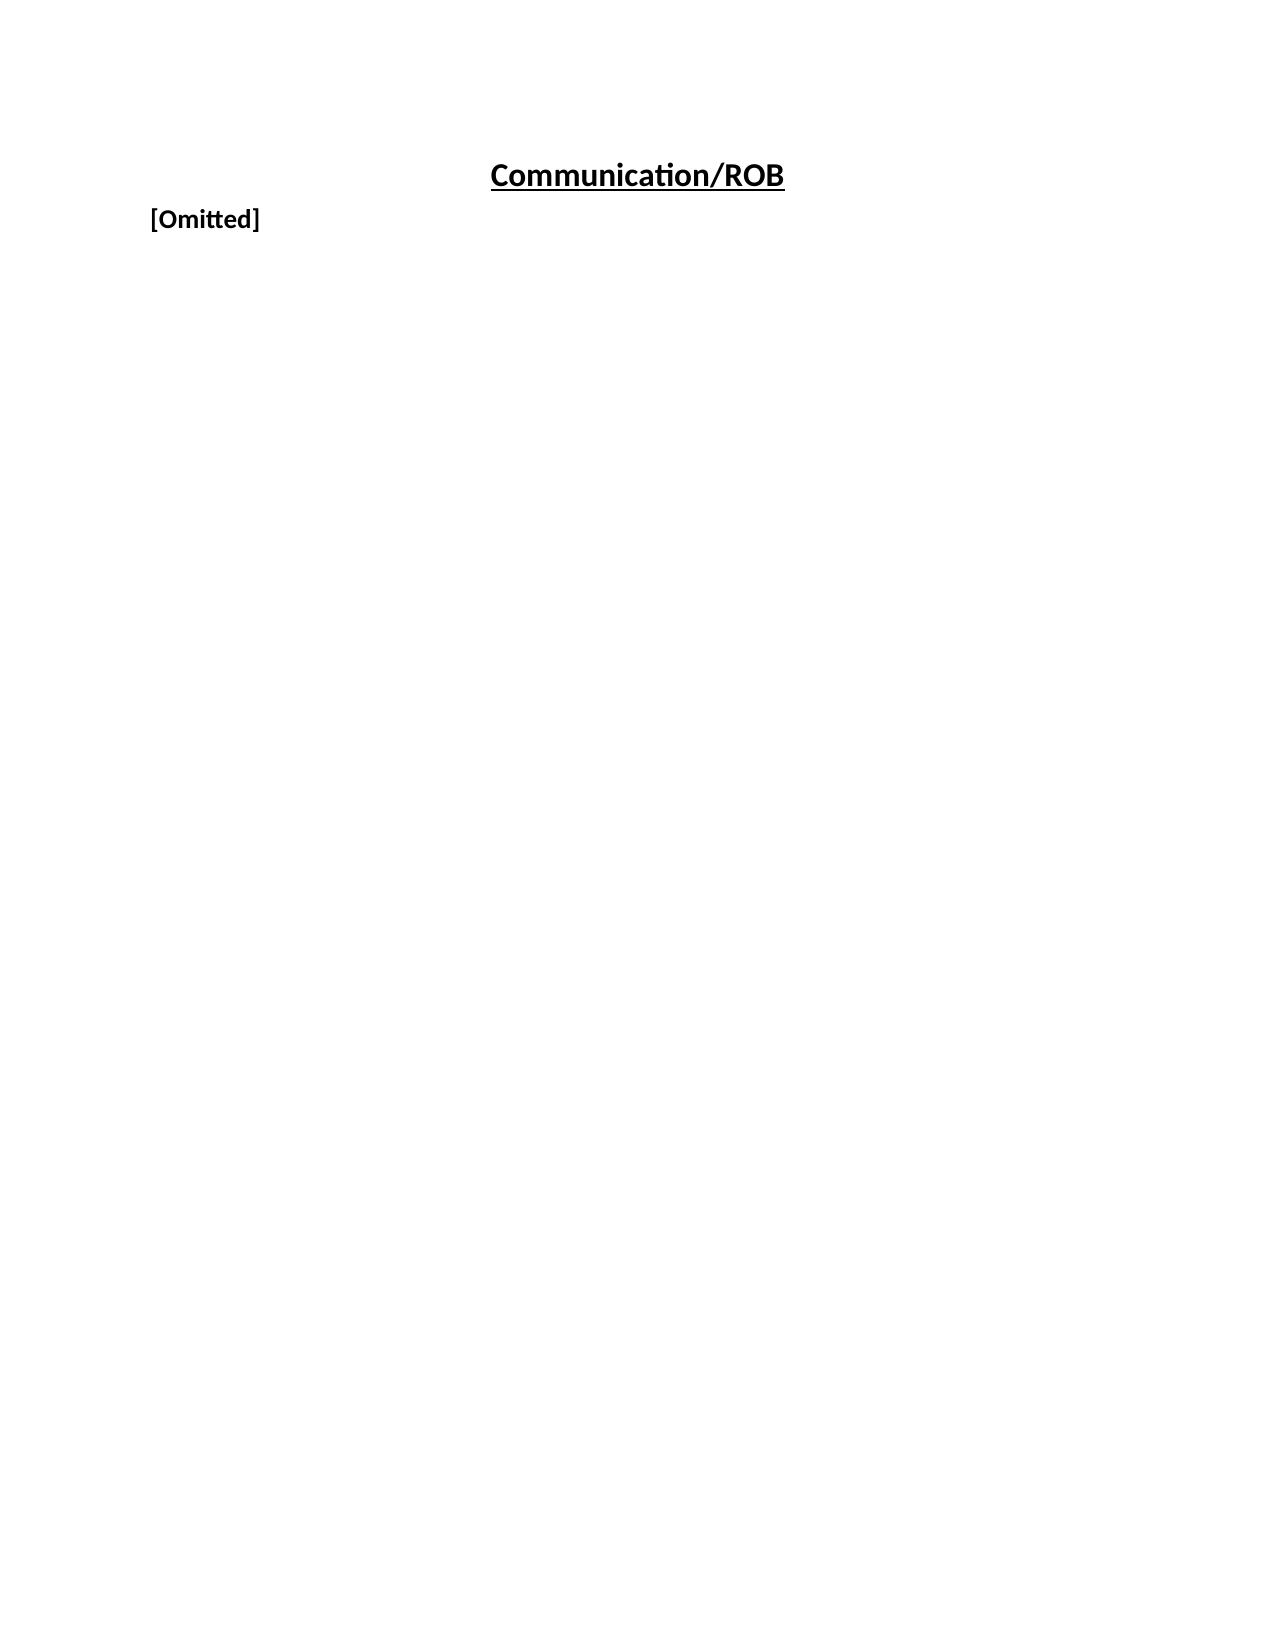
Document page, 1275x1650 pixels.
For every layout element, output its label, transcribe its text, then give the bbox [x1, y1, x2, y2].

subtitle Communication/ROB [150, 154, 1125, 195]
subtitle [Omitted] [150, 202, 1125, 235]
